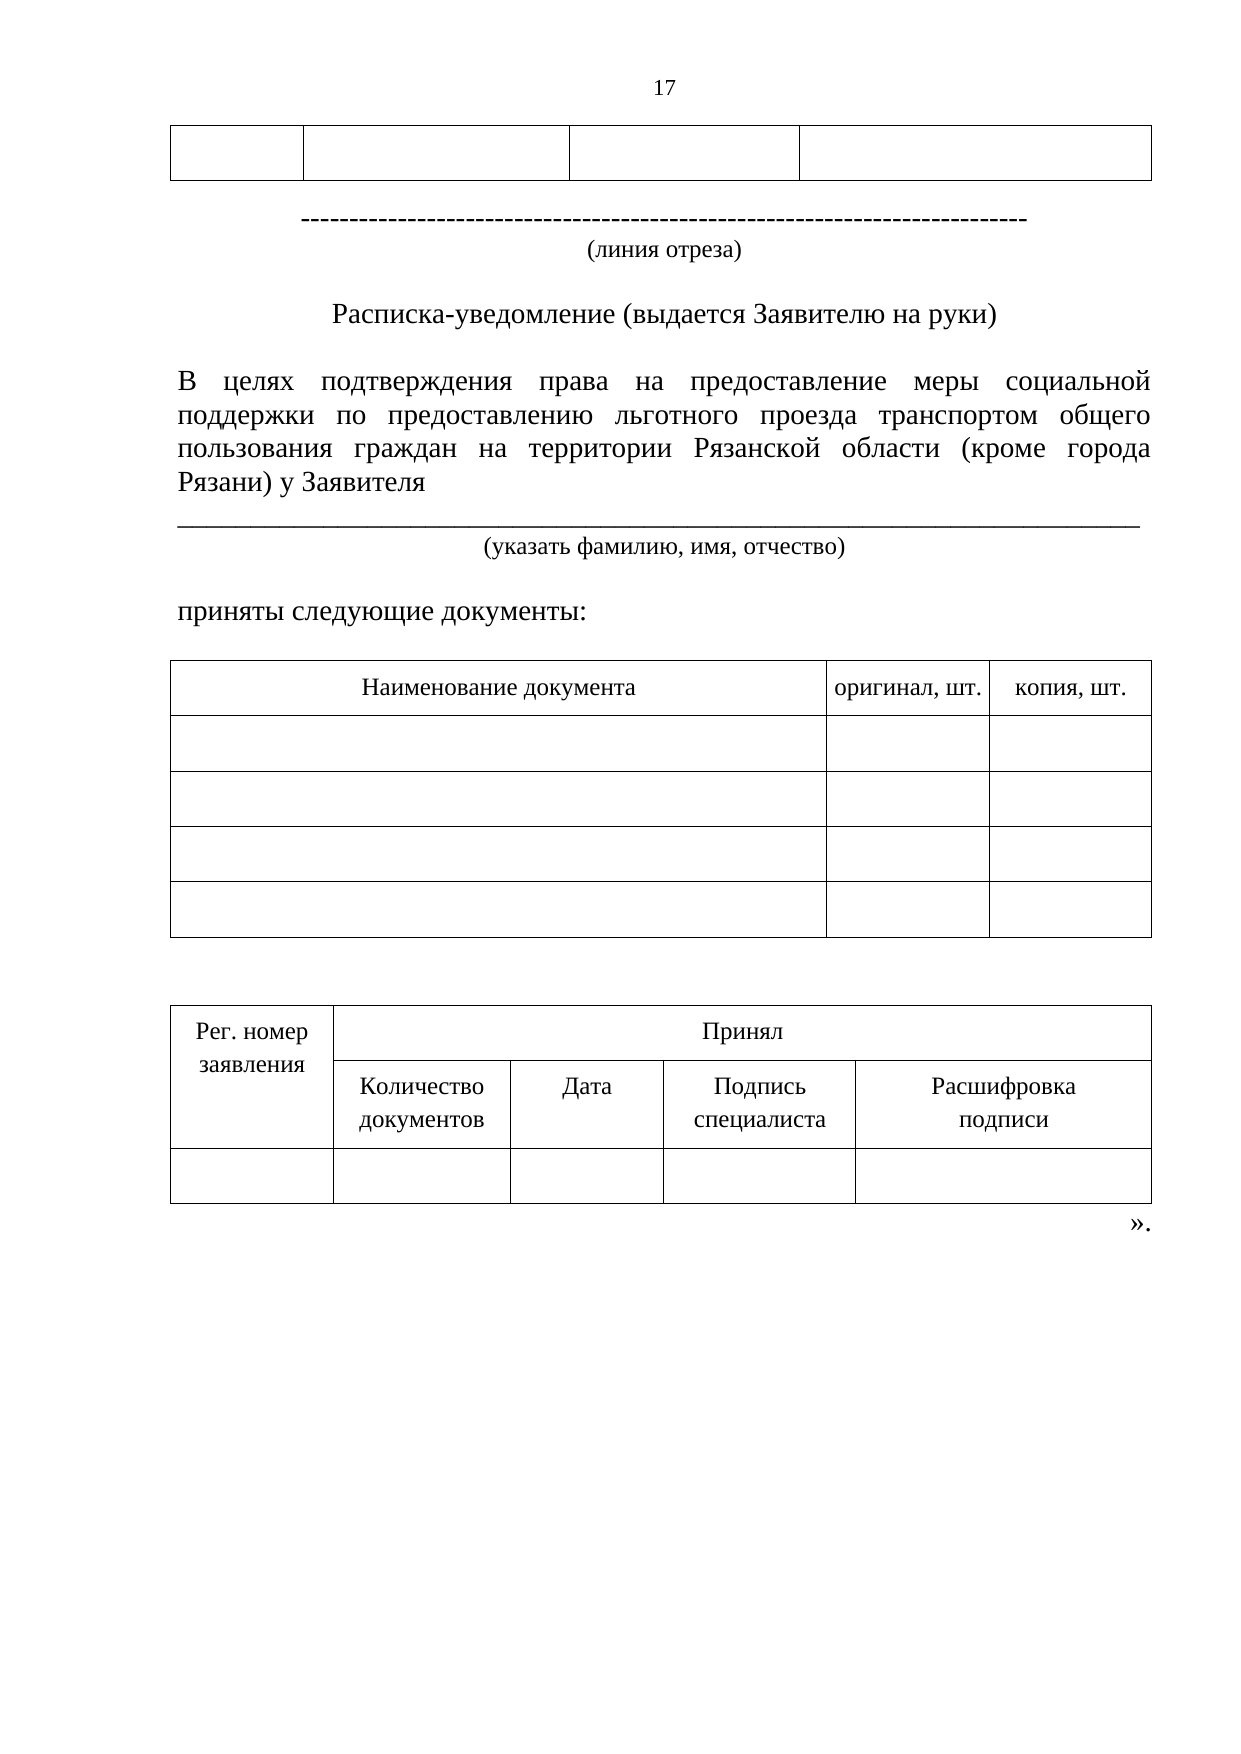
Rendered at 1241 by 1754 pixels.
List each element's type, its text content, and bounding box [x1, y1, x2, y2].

table_header Принял [334, 1006, 1151, 1059]
text __________________________________________________________________ [177, 497, 1152, 531]
table_cell [171, 126, 303, 180]
table_cell [171, 1149, 333, 1203]
table_cell [827, 882, 989, 937]
table_cell [827, 716, 989, 771]
table_cell [990, 827, 1151, 881]
table_cell [664, 1149, 855, 1203]
table_cell [171, 827, 826, 881]
table_cell [304, 126, 569, 180]
table_cell [990, 716, 1151, 771]
table_cell [990, 882, 1151, 937]
table_header оригинал, шт. [827, 661, 989, 715]
table_cell Подпись специалиста [664, 1061, 855, 1147]
text --------------------------------------------------------------------------- [177, 200, 1152, 234]
table_cell Расшифровка подписи [856, 1061, 1151, 1147]
text (указать фамилию, имя, отчество) [177, 531, 1152, 560]
table_cell [827, 827, 989, 881]
table_cell [827, 772, 989, 826]
text ». [177, 1204, 1152, 1237]
table_cell [990, 772, 1151, 826]
table_cell [171, 716, 826, 771]
table_cell [171, 882, 826, 937]
table_cell Количество документов [334, 1061, 510, 1147]
text приняты следующие документы: [177, 593, 1152, 627]
table_cell [800, 126, 1151, 180]
table_cell [334, 1149, 510, 1203]
table_cell [171, 772, 826, 826]
text В целях подтверждения права на предоставление меры социальной поддержки по предоставлению льготного проезда транспортом общего пользования граждан на территории Рязанской области (кроме города Рязани) у Заявителя [177, 363, 1152, 497]
table_cell [511, 1149, 663, 1203]
table_header копия, шт. [990, 661, 1151, 715]
table_cell [856, 1149, 1151, 1203]
table_header Наименование документа [171, 661, 826, 715]
text Расписка-уведомление (выдается Заявителю на руки) [177, 296, 1152, 330]
table_cell [570, 126, 799, 180]
table_cell Дата [511, 1061, 663, 1147]
text (линия отреза) [177, 234, 1152, 263]
table_header Рег. номер заявления [171, 1006, 333, 1147]
